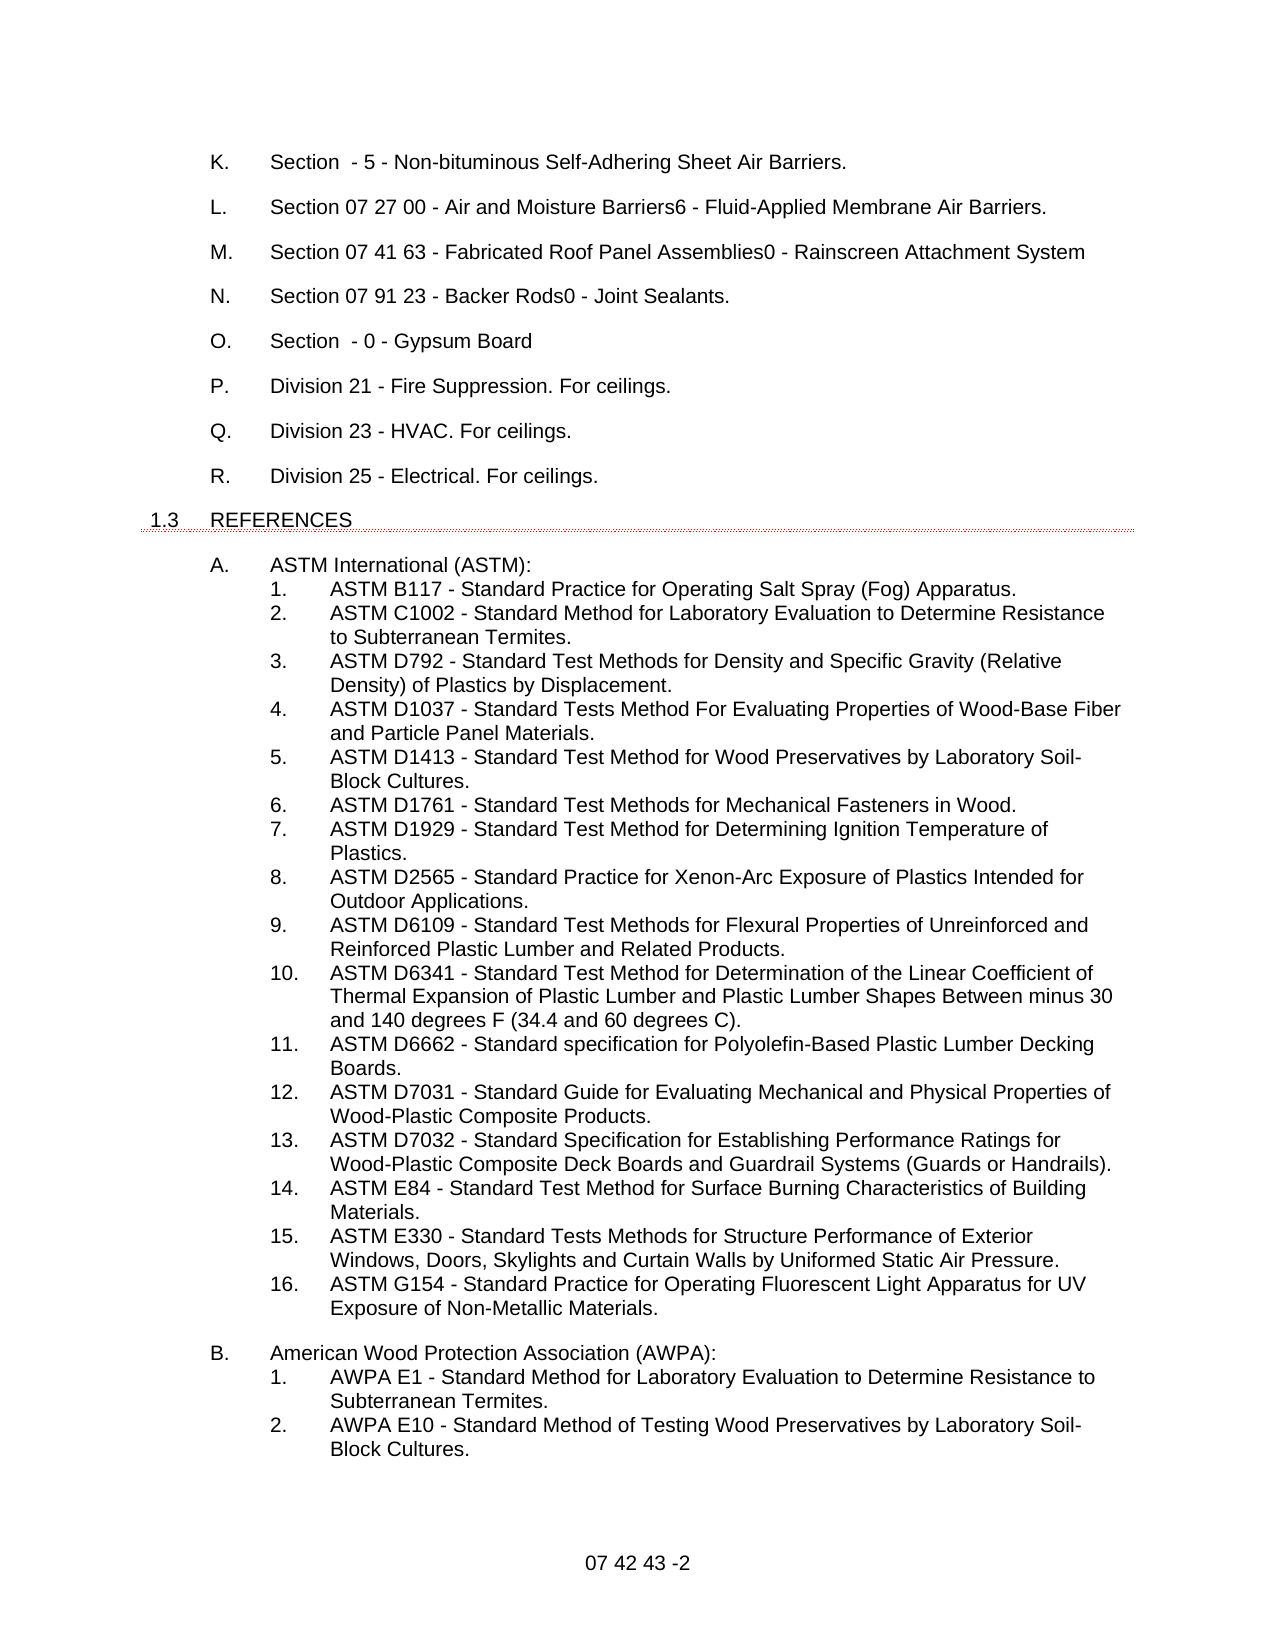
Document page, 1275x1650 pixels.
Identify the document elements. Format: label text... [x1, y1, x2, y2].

list ASTM D6341 - Standard Test Method for Determination of the Linear Coefficient of Thermal Expansion of Plastic Lumber and Plastic Lumber Shapes Between minus 30 and 140 degrees F (34.4 and 60 degrees C). [270, 960, 1125, 1032]
list ASTM D1929 - Standard Test Method for Determining Ignition Temperature of Plastics. [270, 817, 1125, 864]
list Division 21 - Fire Suppression. For ceilings. [210, 374, 1125, 398]
list Section 07 27 00 - Air and Moisture Barriers6 - Fluid-Applied Membrane Air Barriers. [210, 195, 1125, 219]
list REFERENCES [150, 508, 1125, 532]
list Section - 5 - Non-bituminous Self-Adhering Sheet Air Barriers. [210, 150, 1125, 174]
list ASTM D792 - Standard Test Methods for Density and Specific Gravity (Relative Density) of Plastics by Displacement. [270, 649, 1125, 697]
list ASTM B117 - Standard Practice for Operating Salt Spray (Fog) Apparatus. [270, 577, 1125, 601]
list Section 07 41 63 - Fabricated Roof Panel Assemblies0 - Rainscreen Attachment System [210, 239, 1125, 263]
list ASTM D7031 - Standard Guide for Evaluating Mechanical and Physical Properties of Wood-Plastic Composite Products. [270, 1080, 1125, 1128]
list American Wood Protection Association (AWPA): [210, 1341, 1125, 1364]
list Division 25 - Electrical. For ceilings. [210, 463, 1125, 487]
list ASTM E330 - Standard Tests Methods for Structure Performance of Exterior Windows, Doors, Skylights and Curtain Walls by Uniformed Static Air Pressure. [270, 1224, 1125, 1272]
list Section 07 91 23 - Backer Rods0 - Joint Sealants. [210, 284, 1125, 308]
list Section - 0 - Gypsum Board [210, 329, 1125, 353]
list ASTM D1037 - Standard Tests Method For Evaluating Properties of Wood-Base Fiber and Particle Panel Materials. [270, 697, 1125, 745]
list ASTM D6662 - Standard specification for Polyolefin-Based Plastic Lumber Decking Boards. [270, 1032, 1125, 1080]
list ASTM D2565 - Standard Practice for Xenon-Arc Exposure of Plastics Intended for Outdoor Applications. [270, 864, 1125, 912]
list ASTM D7032 - Standard Specification for Establishing Performance Ratings for Wood-Plastic Composite Deck Boards and Guardrail Systems (Guards or Handrails). [270, 1128, 1125, 1176]
list ASTM D1413 - Standard Test Method for Wood Preservatives by Laboratory Soil-Block Cultures. [270, 745, 1125, 793]
list ASTM D1761 - Standard Test Methods for Mechanical Fasteners in Wood. [270, 793, 1125, 817]
list ASTM E84 - Standard Test Method for Surface Burning Characteristics of Building Materials. [270, 1176, 1125, 1224]
list ASTM G154 - Standard Practice for Operating Fluorescent Light Apparatus for UV Exposure of Non-Metallic Materials. [270, 1272, 1125, 1320]
list ASTM C1002 - Standard Method for Laboratory Evaluation to Determine Resistance to Subterranean Termites. [270, 601, 1125, 649]
list AWPA E10 - Standard Method of Testing Wood Preservatives by Laboratory Soil-Block Cultures. [270, 1412, 1125, 1460]
list ASTM D6109 - Standard Test Methods for Flexural Properties of Unreinforced and Reinforced Plastic Lumber and Related Products. [270, 912, 1125, 960]
list Division 23 - HVAC. For ceilings. [210, 419, 1125, 443]
list AWPA E1 - Standard Method for Laboratory Evaluation to Determine Resistance to Subterranean Termites. [270, 1364, 1125, 1412]
list ASTM International (ASTM): [210, 553, 1125, 577]
